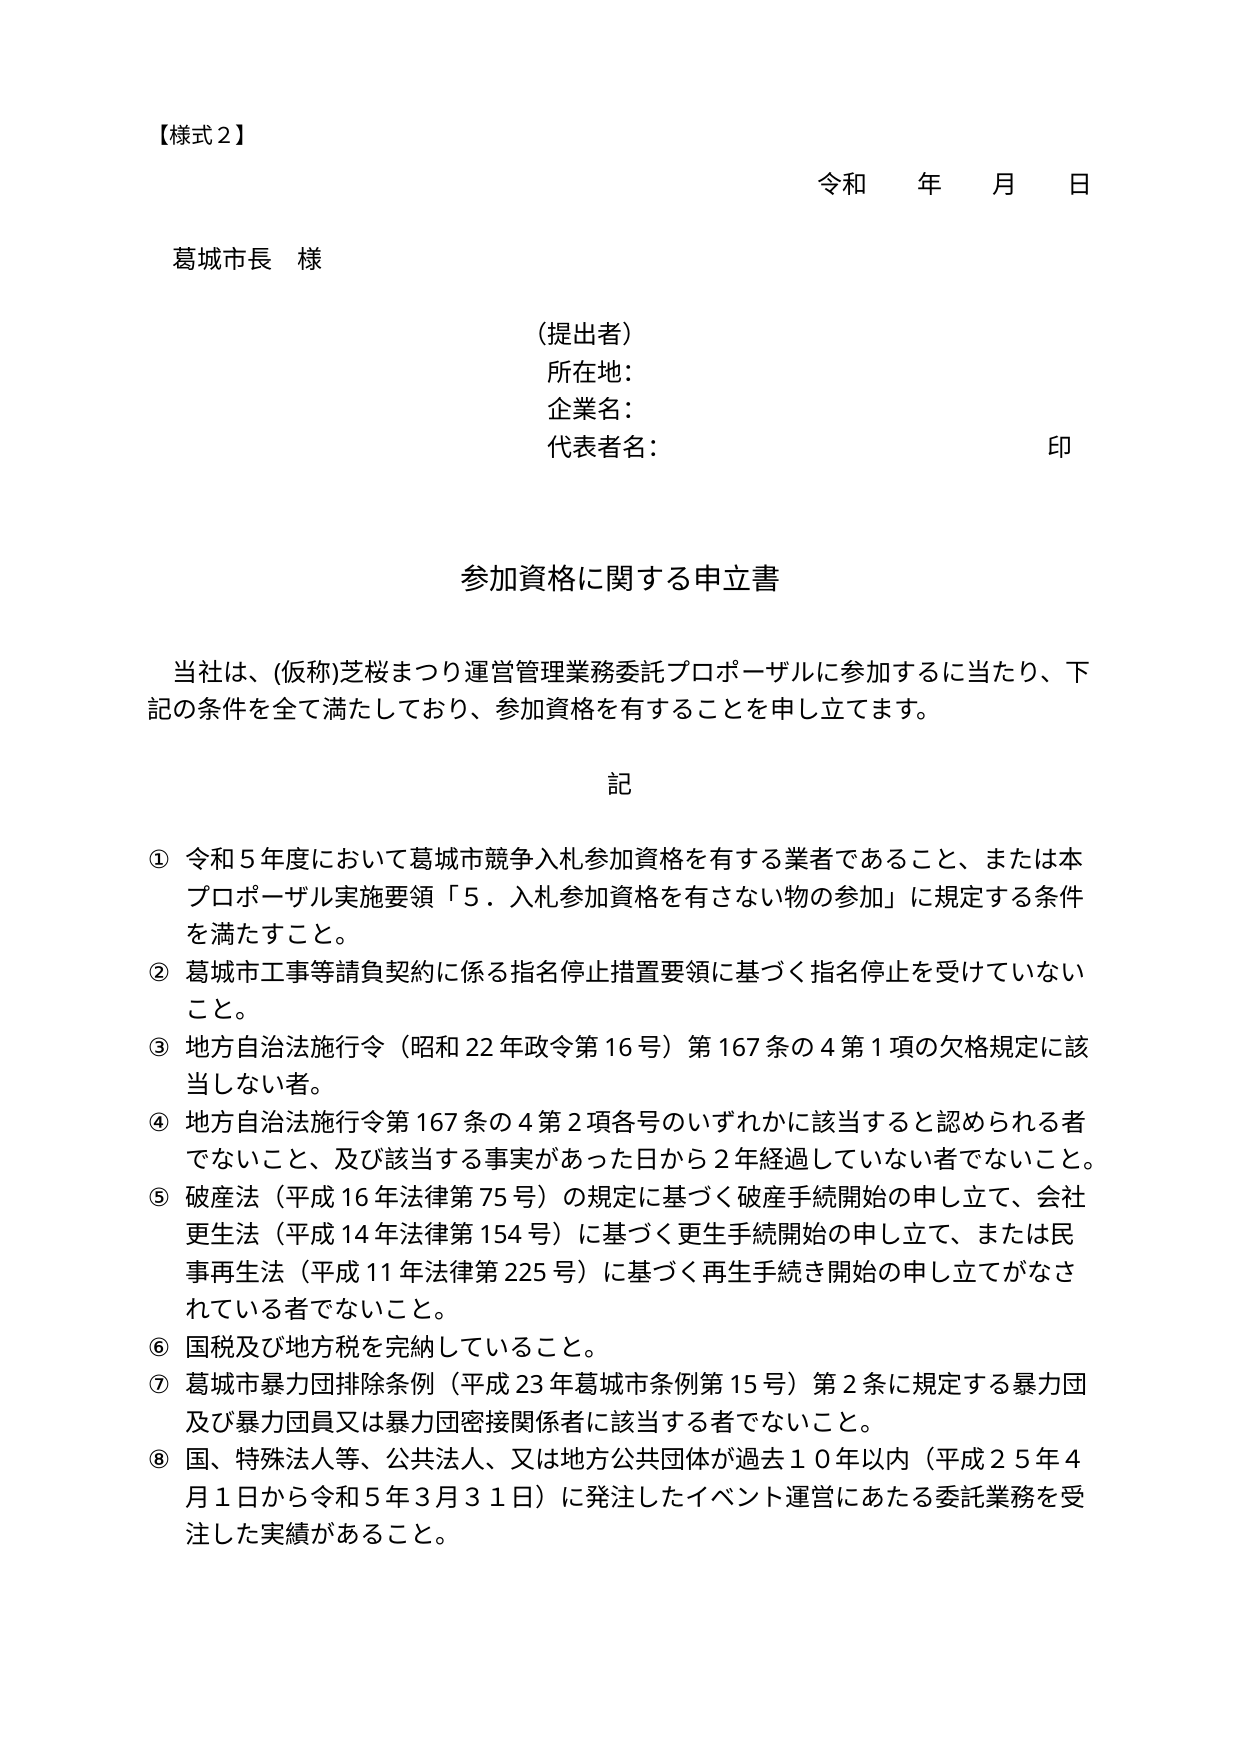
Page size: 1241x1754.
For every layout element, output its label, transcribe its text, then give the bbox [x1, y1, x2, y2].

text 代表者名： 印 [148, 426, 1092, 464]
list 葛城市工事等請負契約に係る指名停止措置要領に基づく指名停止を受けていないこと。 [148, 951, 1092, 1026]
text 葛城市長 様 [148, 239, 1092, 276]
list 地方自治法施行令第167条の4第2項各号のいずれかに該当すると認められる者でないこと、及び該当する事実があった日から２年経過していない者でないこと。 [148, 1101, 1092, 1176]
list 地方自治法施行令（昭和22年政令第16号）第167条の4第1項の欠格規定に該当しない者。 [148, 1026, 1092, 1101]
text 企業名： [148, 389, 1092, 426]
text 当社は、(仮称)芝桜まつり運営管理業務委託プロポーザルに参加するに当たり、下記の条件を全て満たしており、参加資格を有することを申し立てます。 [148, 651, 1092, 726]
list 葛城市暴力団排除条例（平成23年葛城市条例第15号）第2条に規定する暴力団及び暴力団員又は暴力団密接関係者に該当する者でないこと。 [148, 1364, 1092, 1439]
list 破産法（平成16年法律第75号）の規定に基づく破産手続開始の申し立て、会社更生法（平成14年法律第154号）に基づく更生手続開始の申し立て、または民事再生法（平成11年法律第225号）に基づく再生手続き開始の申し立てがなされている者でないこと。 [148, 1176, 1092, 1326]
text 所在地： [148, 351, 1092, 389]
text 令和 年 月 日 [148, 164, 1092, 201]
text 参加資格に関する申立書 [148, 539, 1092, 614]
text （提出者） [148, 314, 1092, 351]
list 令和５年度において葛城市競争入札参加資格を有する業者であること、または本プロポーザル実施要領「５．入札参加資格を有さない物の参加」に規定する条件を満たすこと。 [148, 839, 1092, 951]
list 国、特殊法人等、公共法人、又は地方公共団体が過去１０年以内（平成２５年４月１日から令和５年３月３１日）に発注したイベント運営にあたる委託業務を受注した実績があること。 [148, 1439, 1092, 1551]
subtitle 記 [148, 764, 1092, 801]
list 国税及び地方税を完納していること。 [148, 1326, 1092, 1364]
